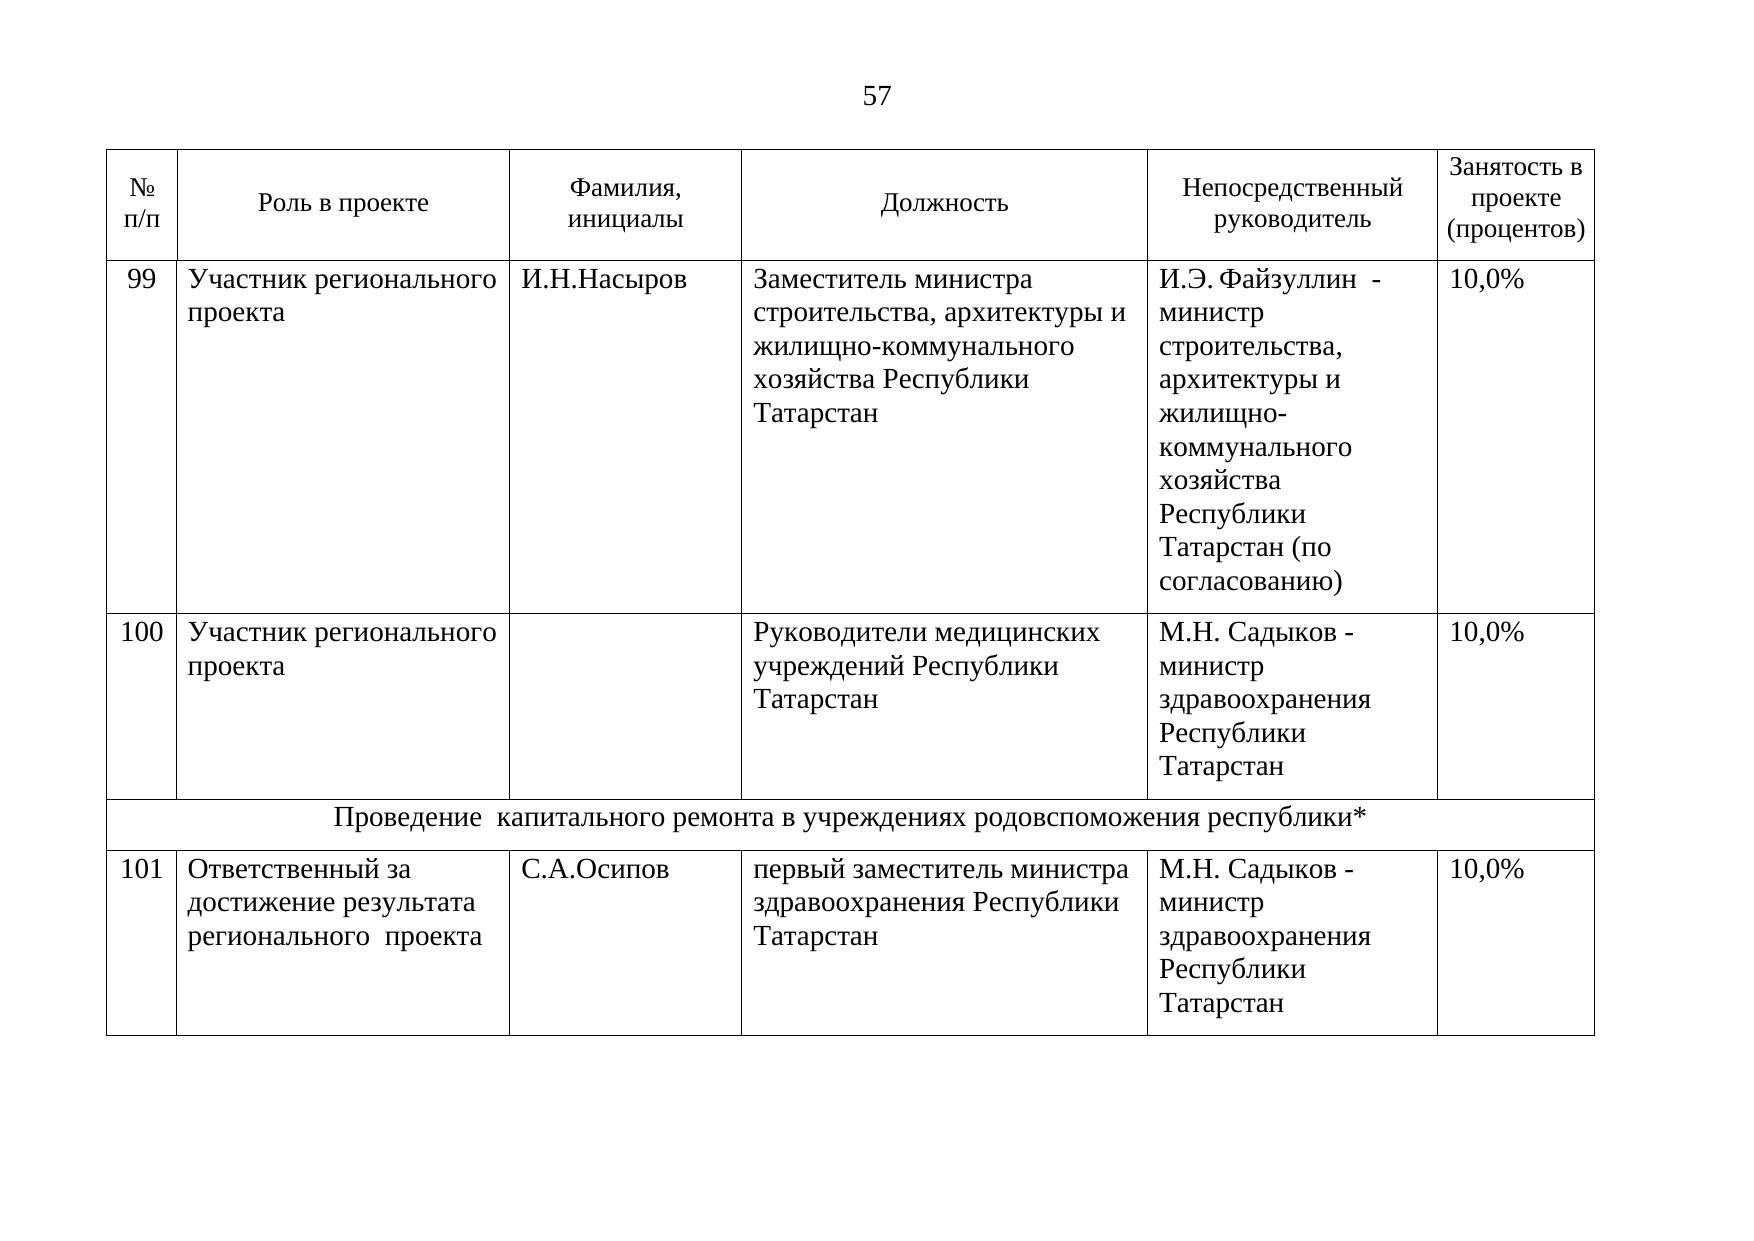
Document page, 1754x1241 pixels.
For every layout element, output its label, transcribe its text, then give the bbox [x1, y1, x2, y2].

table_cell Участник регионального проекта [177, 261, 509, 613]
table_cell Участник регионального проекта [177, 614, 509, 798]
table_cell И.Н.Насыров [510, 261, 741, 613]
table_cell Ответственный за достижение результата регионального проекта [177, 851, 509, 1035]
table_header № п/п [107, 150, 177, 260]
table_cell И.Э. Файзуллин -министр строительства, архитектуры и жилищно-коммунального хозяйства Республики Татарстан (по согласованию) [1148, 261, 1437, 613]
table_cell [1148, 851, 1437, 1035]
table_cell 10,0% [1438, 851, 1594, 1035]
table_cell 101 [107, 851, 176, 1035]
table_cell Проведение капитального ремонта в учреждениях родовспоможения республики* [107, 800, 1594, 850]
table_header Роль в проекте [178, 150, 509, 260]
table_cell 10,0% [1438, 614, 1594, 798]
table_cell [510, 614, 741, 798]
table_cell 10,0% [1438, 261, 1594, 613]
table_header Должность [742, 150, 1147, 260]
table_header Фамилия, инициалы [510, 150, 741, 260]
table_header Занятость в проекте (процентов) [1438, 150, 1594, 260]
table_cell Руководители медицинских учреждений Республики Татарстан [742, 614, 1147, 798]
table_cell М.Н. Садыков - министр здравоохранения Республики Татарстан [1148, 614, 1437, 798]
table_header Непосредственный руководитель [1148, 150, 1437, 260]
table_cell С.А.Осипов [510, 851, 741, 1035]
table_cell первый заместитель министра здравоохранения Республики Татарстан [742, 851, 1147, 1035]
table_cell 99 [107, 261, 176, 613]
table_cell 100 [107, 614, 176, 798]
table_cell Заместитель министра строительства, архитектуры и жилищно-коммунального хозяйства Республики Татарстан [742, 261, 1147, 613]
